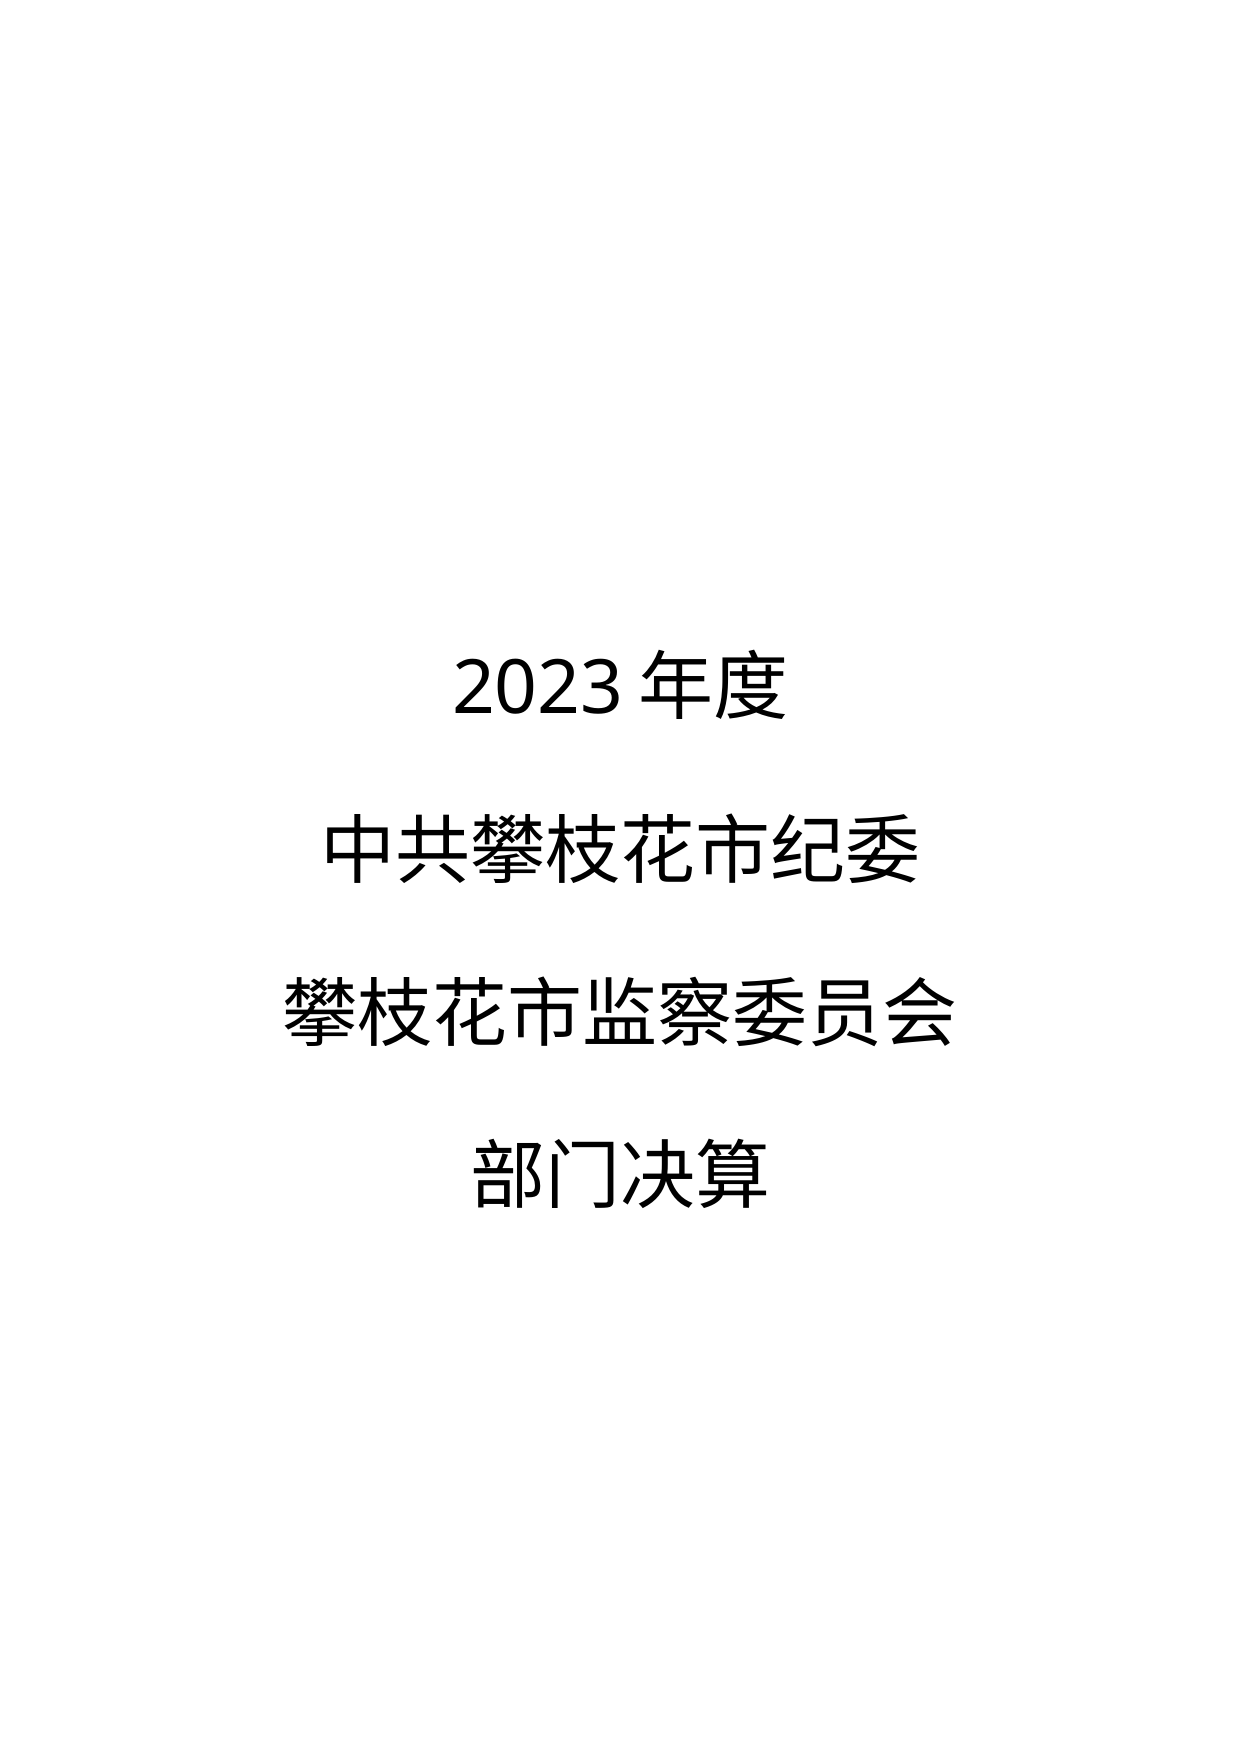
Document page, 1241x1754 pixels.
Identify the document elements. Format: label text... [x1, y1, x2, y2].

text 部门决算 [187, 1116, 1053, 1224]
text 攀枝花市监察委员会 [187, 953, 1053, 1062]
text 中共攀枝花市纪委 [187, 790, 1053, 899]
text 2023年度 [187, 627, 1053, 736]
